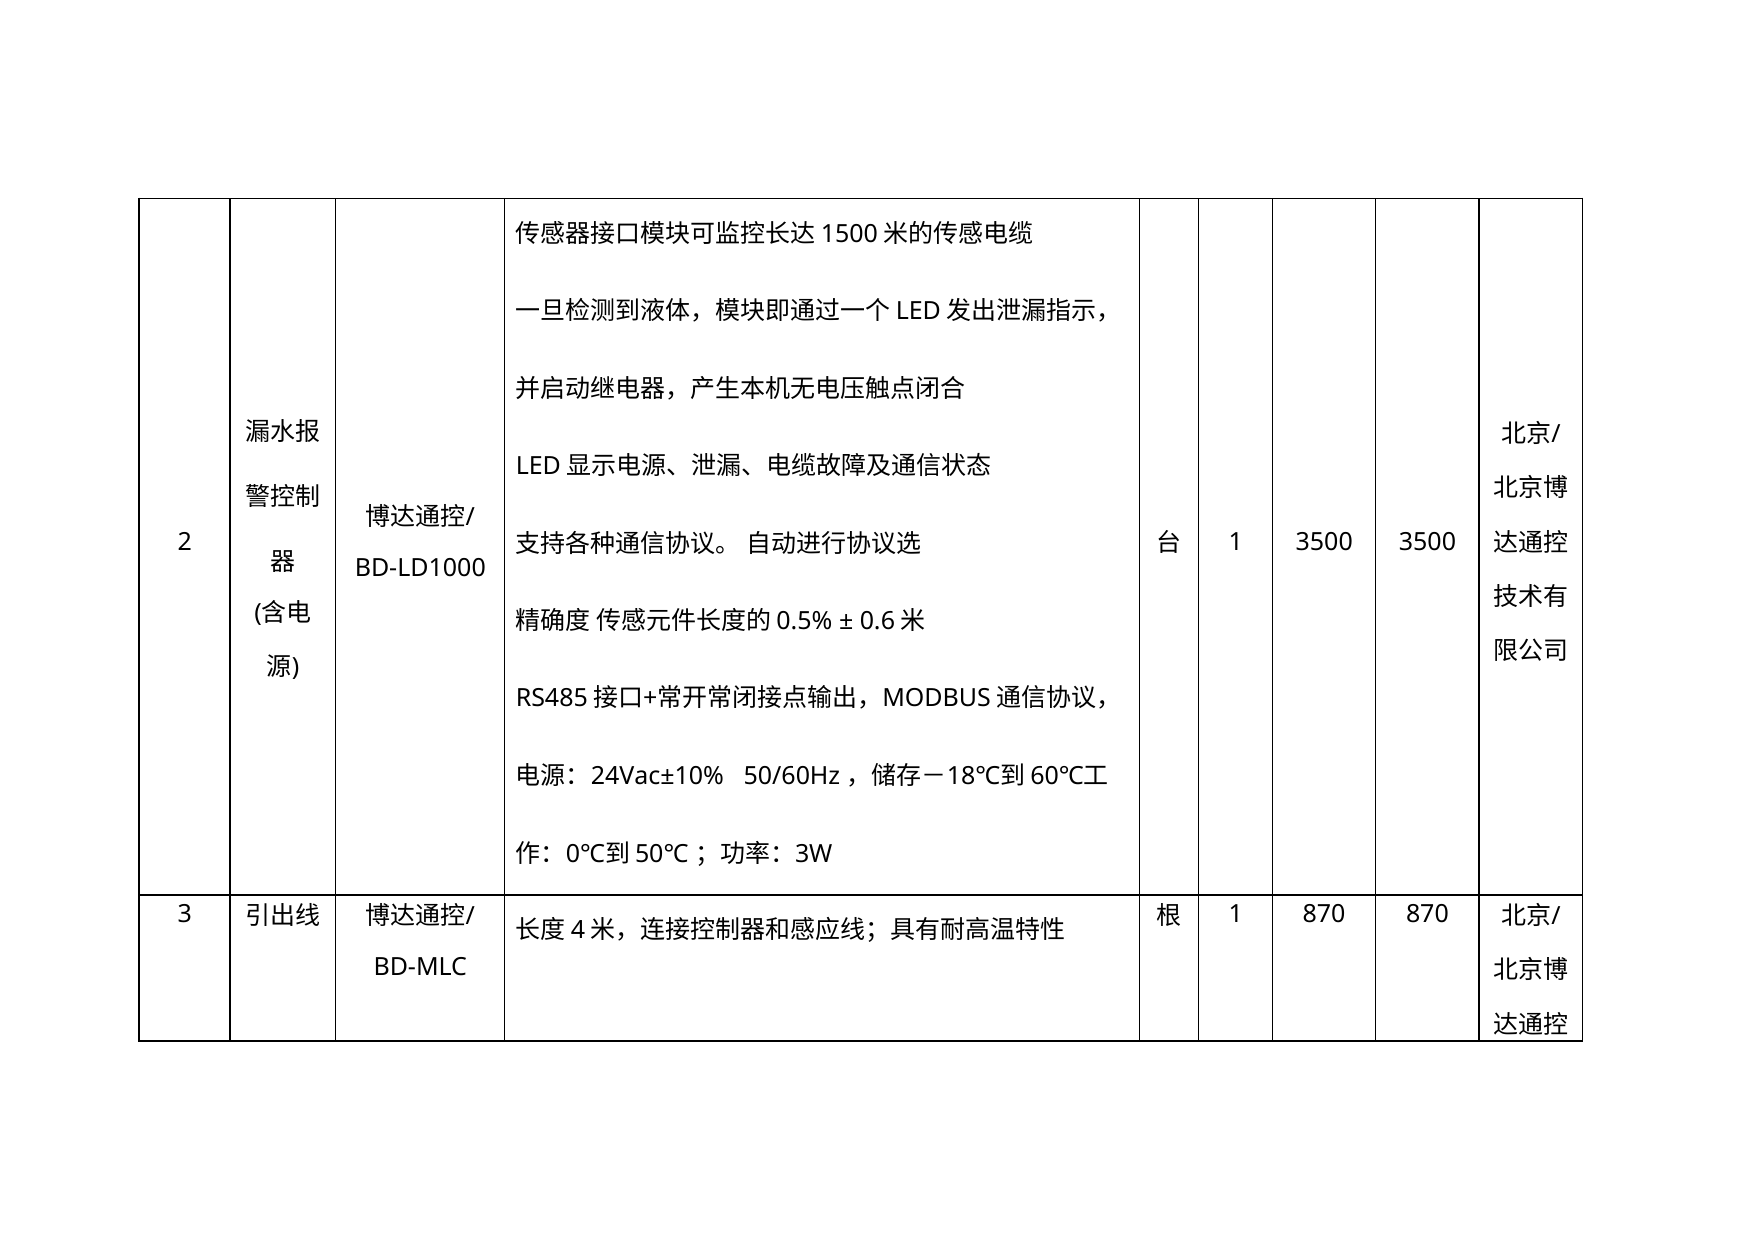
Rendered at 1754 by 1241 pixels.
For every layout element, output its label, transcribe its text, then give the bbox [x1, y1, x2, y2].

table_cell 漏水报警控制器 (含电源) [231, 199, 335, 894]
table_cell 北京/北京博达通控技术有限公司 [1480, 896, 1582, 1040]
table_cell 1 [1199, 199, 1272, 894]
table_cell 3500 [1273, 199, 1375, 894]
table_cell 870 [1273, 896, 1375, 1040]
table_cell 870 [1376, 896, 1478, 1040]
table_cell 3 [140, 896, 229, 1040]
table_cell 传感器接口模块可监控长达1500米的传感电缆 一旦检测到液体，模块即通过一个LED发出泄漏指示，并启动继电器，产生本机无电压触点闭合 LED显示电源、泄漏、电缆故障及通信状态 支持各种通信协议。 自动进行协议选 精确度 传感元件长度的0.5% ± 0.6米 RS485接口+常开常闭接点输出，MODBUS通信协议，电源：24Vac±10% 50/60Hz ，储存－18℃到60℃工作：0℃到50℃ ；功率：3W [505, 199, 1139, 894]
table_cell 根 [1140, 896, 1198, 1040]
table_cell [505, 896, 1139, 1040]
table_cell 引出线 [231, 896, 335, 1040]
table_cell 2 [140, 199, 229, 894]
table_cell 博达通控/BD-MLC [336, 896, 504, 1040]
table_cell 1 [1199, 896, 1272, 1040]
table_cell 北京/北京博达通控技术有限公司 [1480, 199, 1582, 894]
table_cell 博达通控/BD-LD1000 [336, 199, 504, 894]
table_cell 台 [1140, 199, 1198, 894]
table_cell 3500 [1376, 199, 1478, 894]
